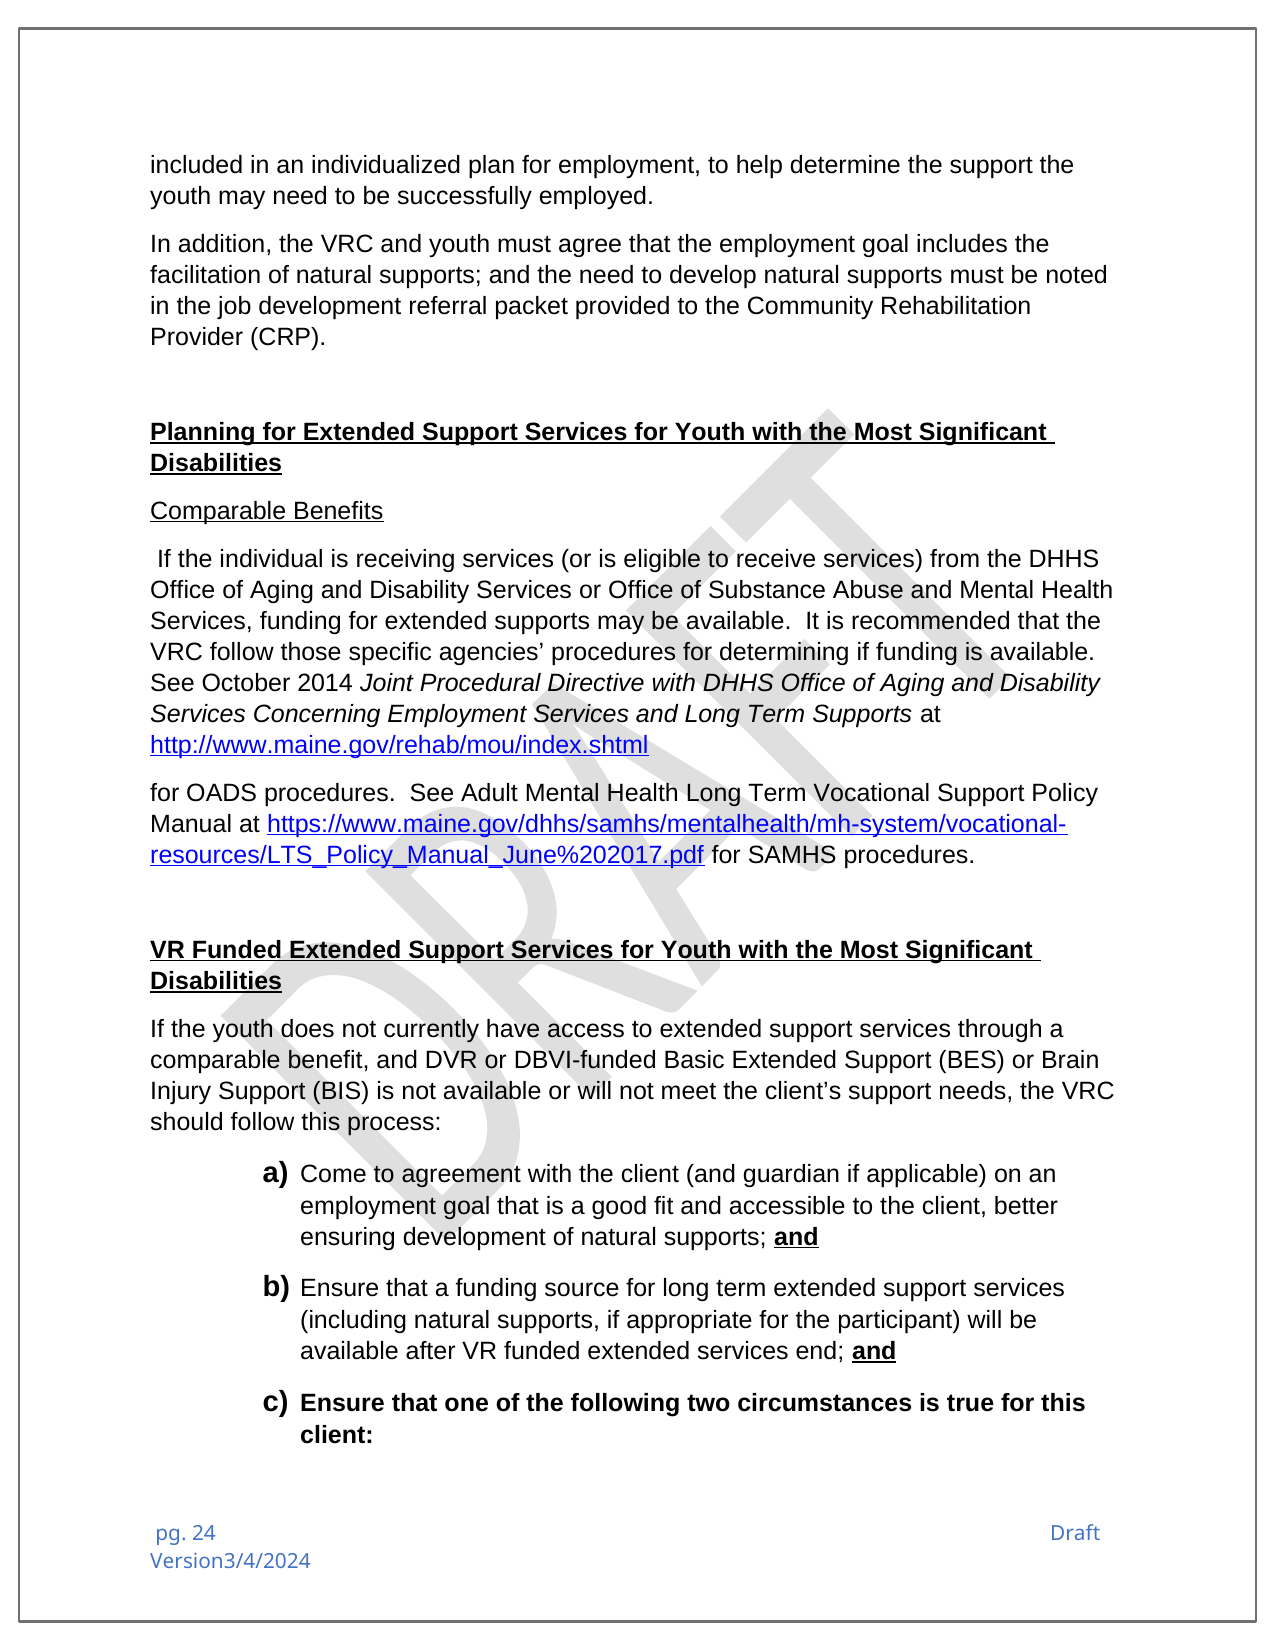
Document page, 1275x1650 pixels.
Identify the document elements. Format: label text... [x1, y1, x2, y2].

text for OADS procedures. See Adult Mental Health Long Term Vocational Support Policy Manual at https://www.maine.gov/dhhs/samhs/mentalhealth/mh-system/vocational-resources/LTS_Policy_Manual_June%202017.pdf for SAMHS procedures. [150, 778, 1125, 868]
text In addition, the VRC and youth must agree that the employment goal includes the facilitation of natural supports; and the need to develop natural supports must be noted in the job development referral packet provided to the Community Rehabilitation Provider (CRP). [150, 229, 1125, 351]
list Ensure that a funding source for long term extended support services (including natural supports, if appropriate for the participant) will be available after VR funded extended services end; and [262, 1269, 1125, 1365]
text Planning for Extended Support Services for Youth with the Most Significant Disabilities [150, 417, 1125, 477]
text VR Funded Extended Support Services for Youth with the Most Significant Disabilities [150, 935, 1125, 995]
text If the youth does not currently have access to extended support services through a comparable benefit, and DVR or DBVI-funded Basic Extended Support (BES) or Brain Injury Support (BIS) is not available or will not meet the client’s support needs, the VRC should follow this process: [150, 1014, 1125, 1136]
list Come to agreement with the client (and guardian if applicable) on an employment goal that is a good fit and accessible to the client, better ensuring development of natural supports; and [262, 1155, 1125, 1250]
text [150, 150, 1125, 210]
text If the individual is receiving services (or is eligible to receive services) from the DHHS Office of Aging and Disability Services or Office of Substance Abuse and Mental Health Services, funding for extended supports may be available. It is recommended that the VRC follow those specific agencies’ procedures for determining if funding is available. See October 2014 Joint Procedural Directive with DHHS Office of Aging and Disability Services Concerning Employment Services and Long Term Supports at http://www.maine.gov/rehab/mou/index.shtml [150, 544, 1125, 759]
text Comparable Benefits [150, 496, 1125, 525]
list Ensure that one of the following two circumstances is true for this client: [262, 1384, 1125, 1448]
